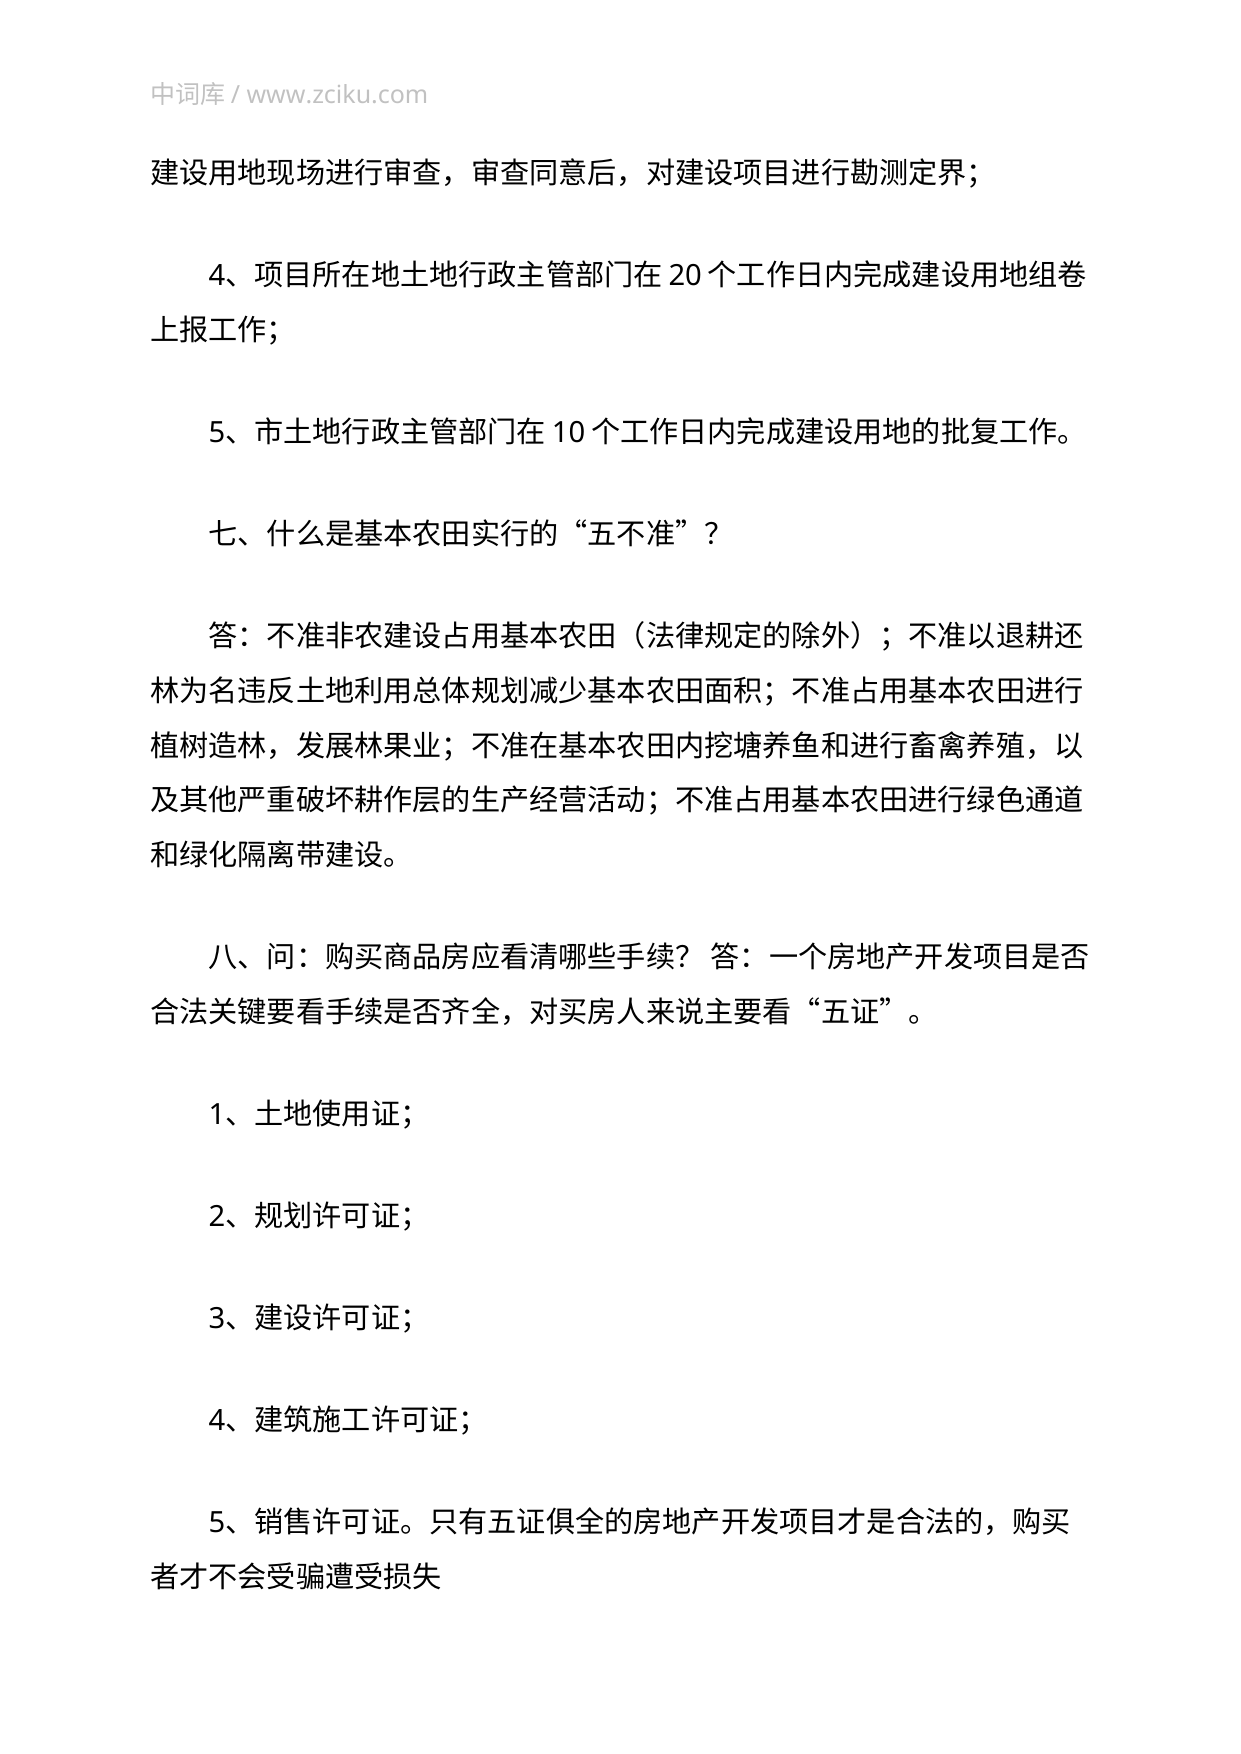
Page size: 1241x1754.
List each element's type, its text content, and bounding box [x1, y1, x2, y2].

text 4、项目所在地土地行政主管部门在20个工作日内完成建设用地组卷上报工作； [150, 252, 1090, 349]
text 5、市土地行政主管部门在10个工作日内完成建设用地的批复工作。 [150, 408, 1090, 451]
text 2、规划许可证； [150, 1192, 1090, 1235]
text 5、销售许可证。只有五证俱全的房地产开发项目才是合法的，购买者才不会受骗遭受损失 [150, 1498, 1090, 1596]
text 3、建设许可证； [150, 1294, 1090, 1337]
text 八、问：购买商品房应看清哪些手续？ 答：一个房地产开发项目是否合法关键要看手续是否齐全，对买房人来说主要看“五证”。 [150, 934, 1090, 1031]
text 七、什么是基本农田实行的“五不准”？ [150, 511, 1090, 553]
text 1、土地使用证； [150, 1090, 1090, 1133]
text 4、建筑施工许可证； [150, 1396, 1090, 1439]
text 答：不准非农建设占用基本农田（法律规定的除外）；不准以退耕还林为名违反土地利用总体规划减少基本农田面积；不准占用基本农田进行植树造林，发展林果业；不准在基本农田内挖塘养鱼和进行畜禽养殖，以及其他严重破坏耕作层的生产经营活动；不准占用基本农田进行绿色通道和绿化隔离带建设。 [150, 612, 1090, 874]
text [150, 150, 1090, 192]
